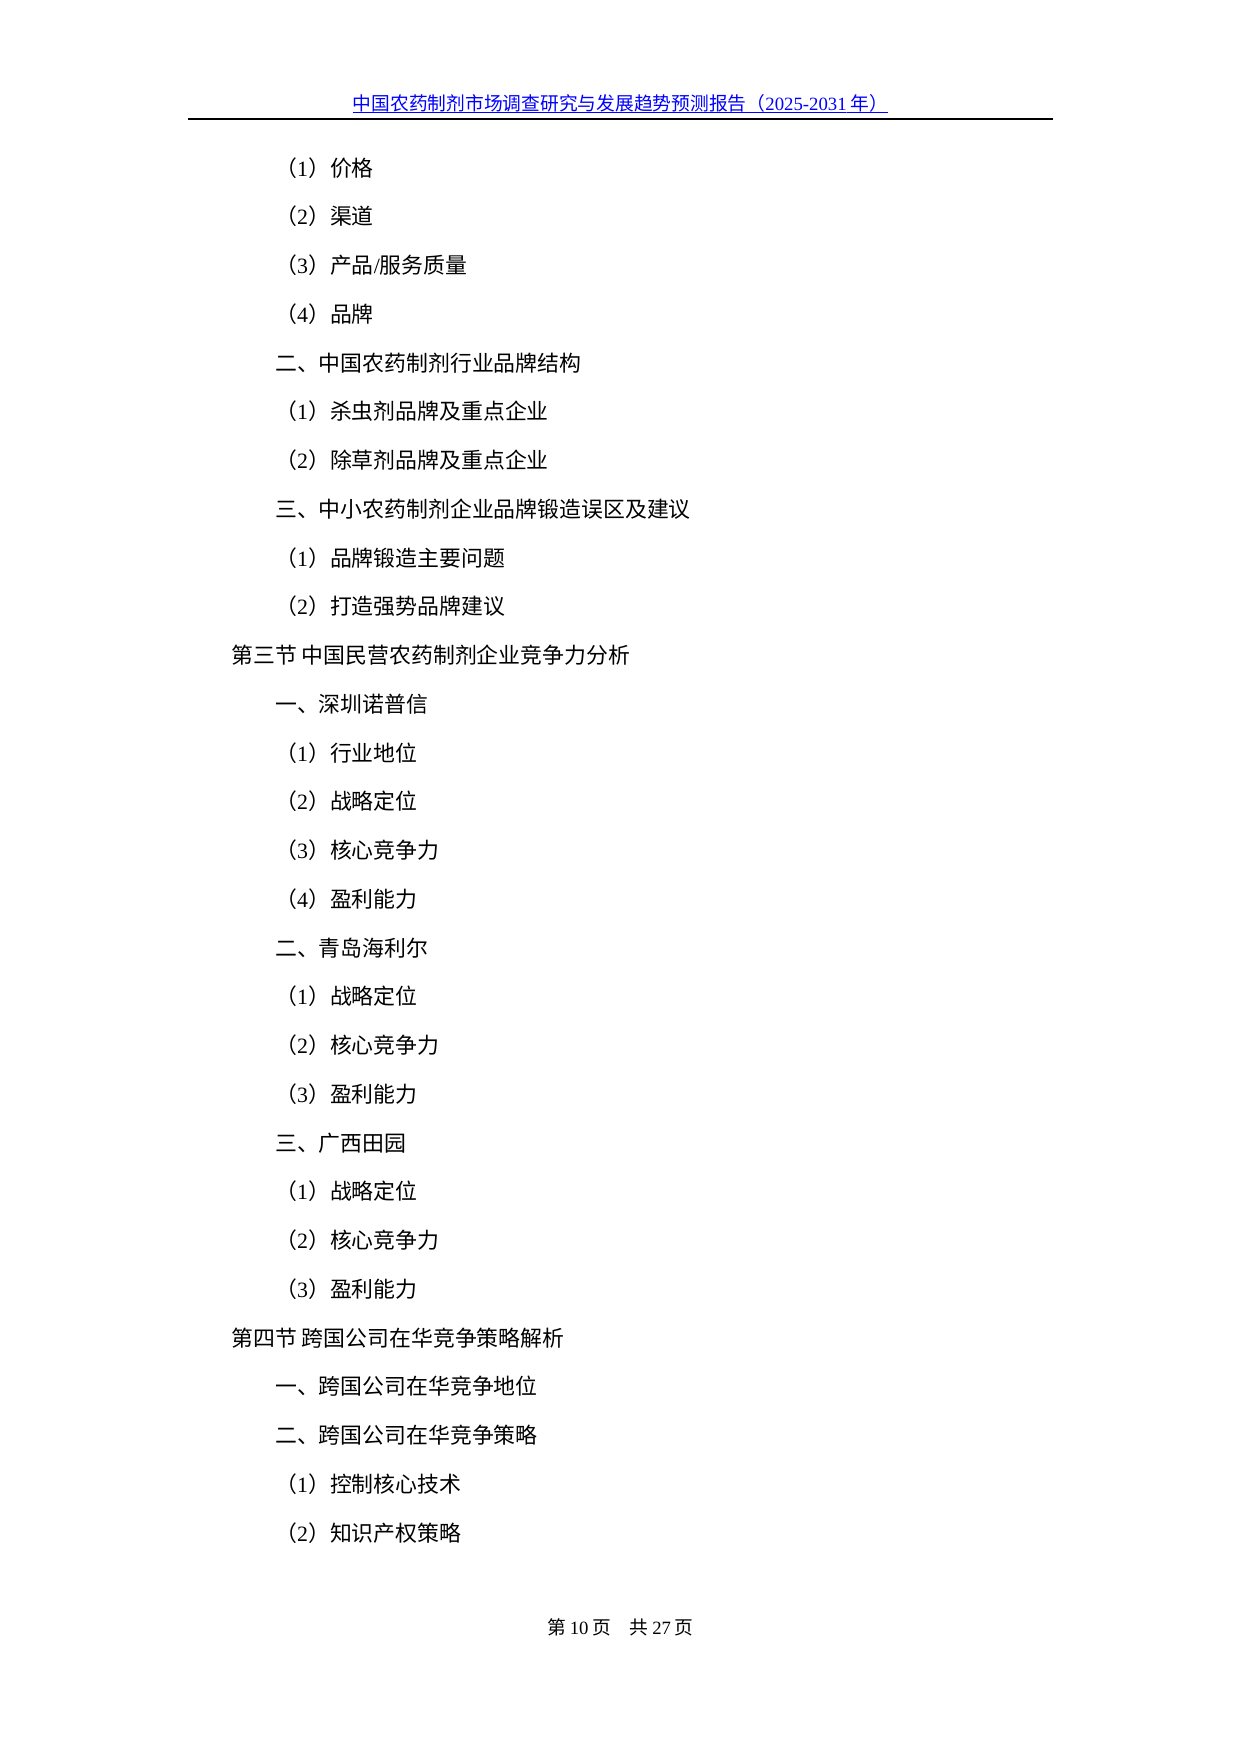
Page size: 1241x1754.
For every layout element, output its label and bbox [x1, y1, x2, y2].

text [187, 150, 1053, 1548]
